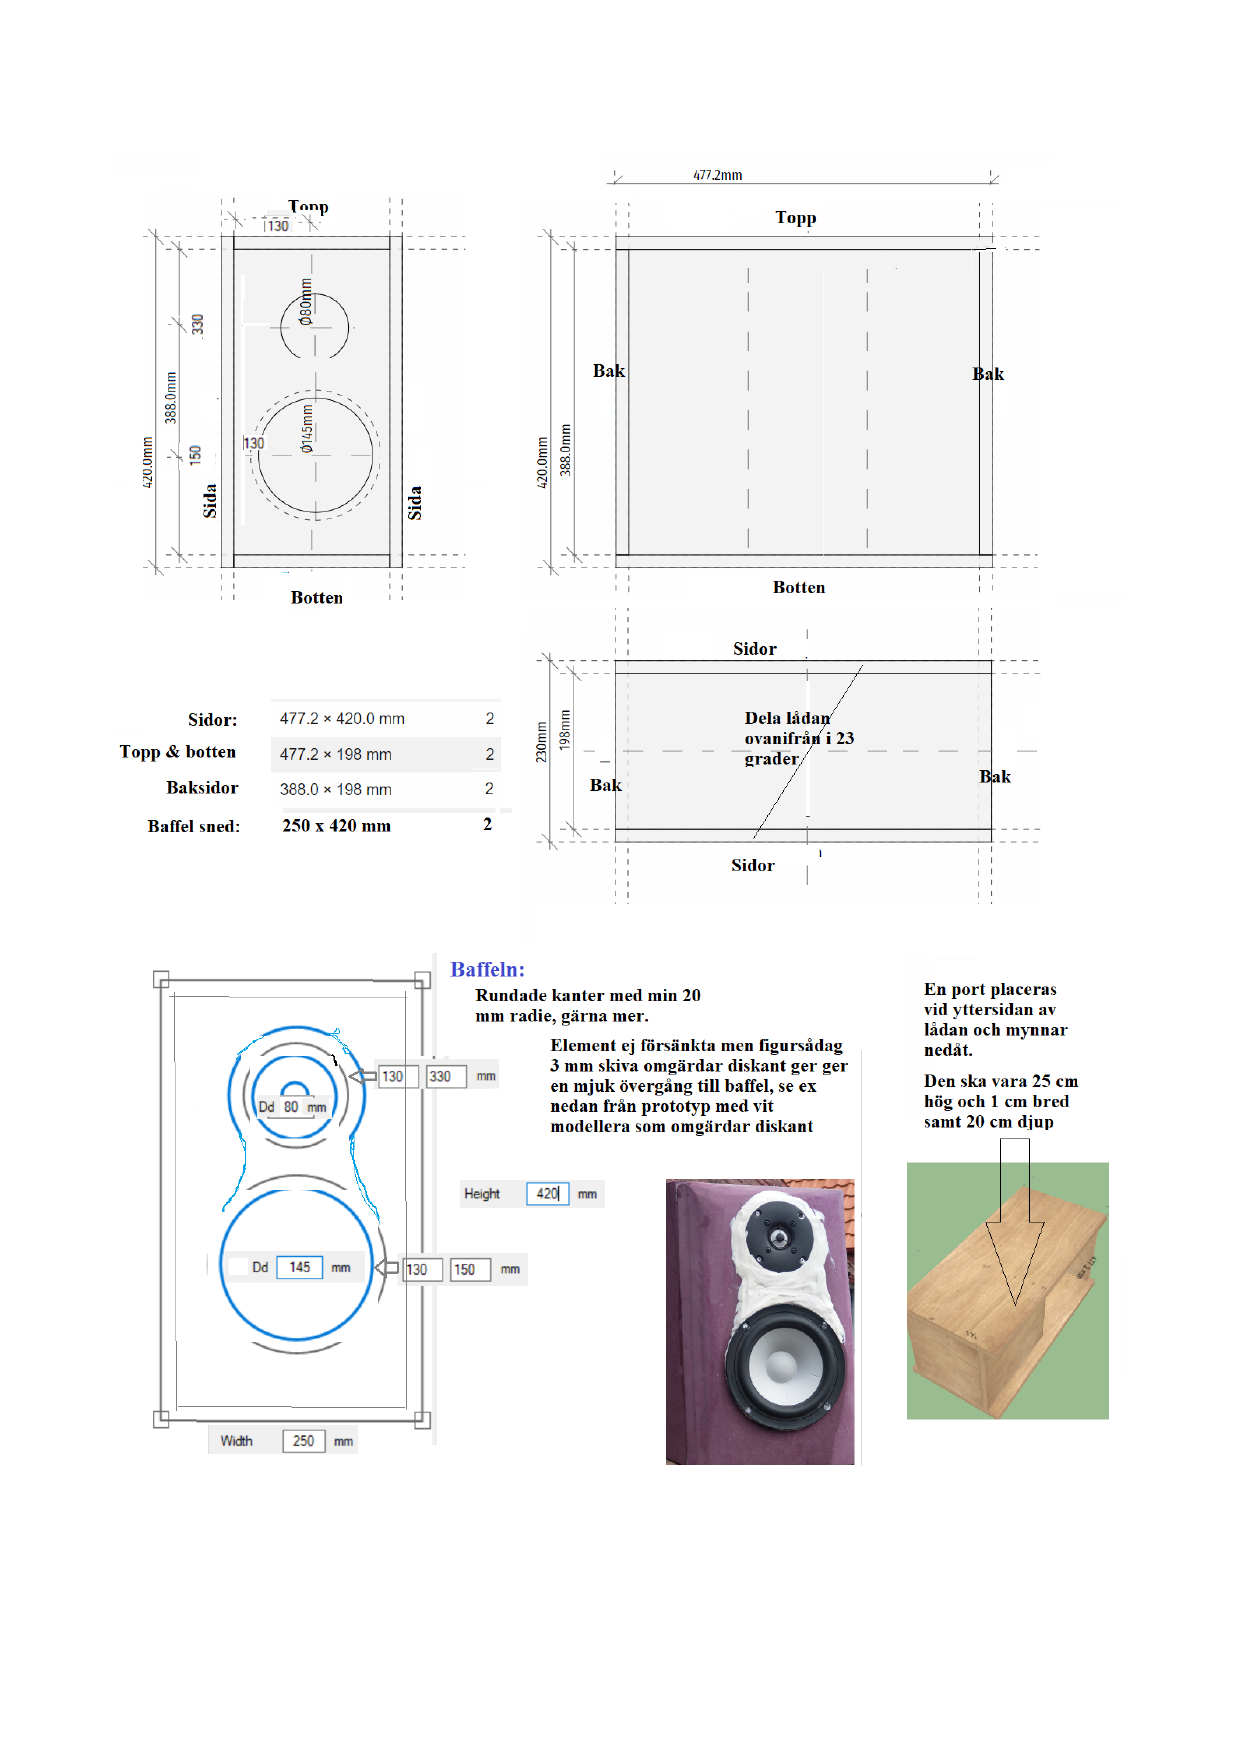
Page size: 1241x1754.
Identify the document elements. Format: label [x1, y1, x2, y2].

picture [112, 150, 1126, 1483]
